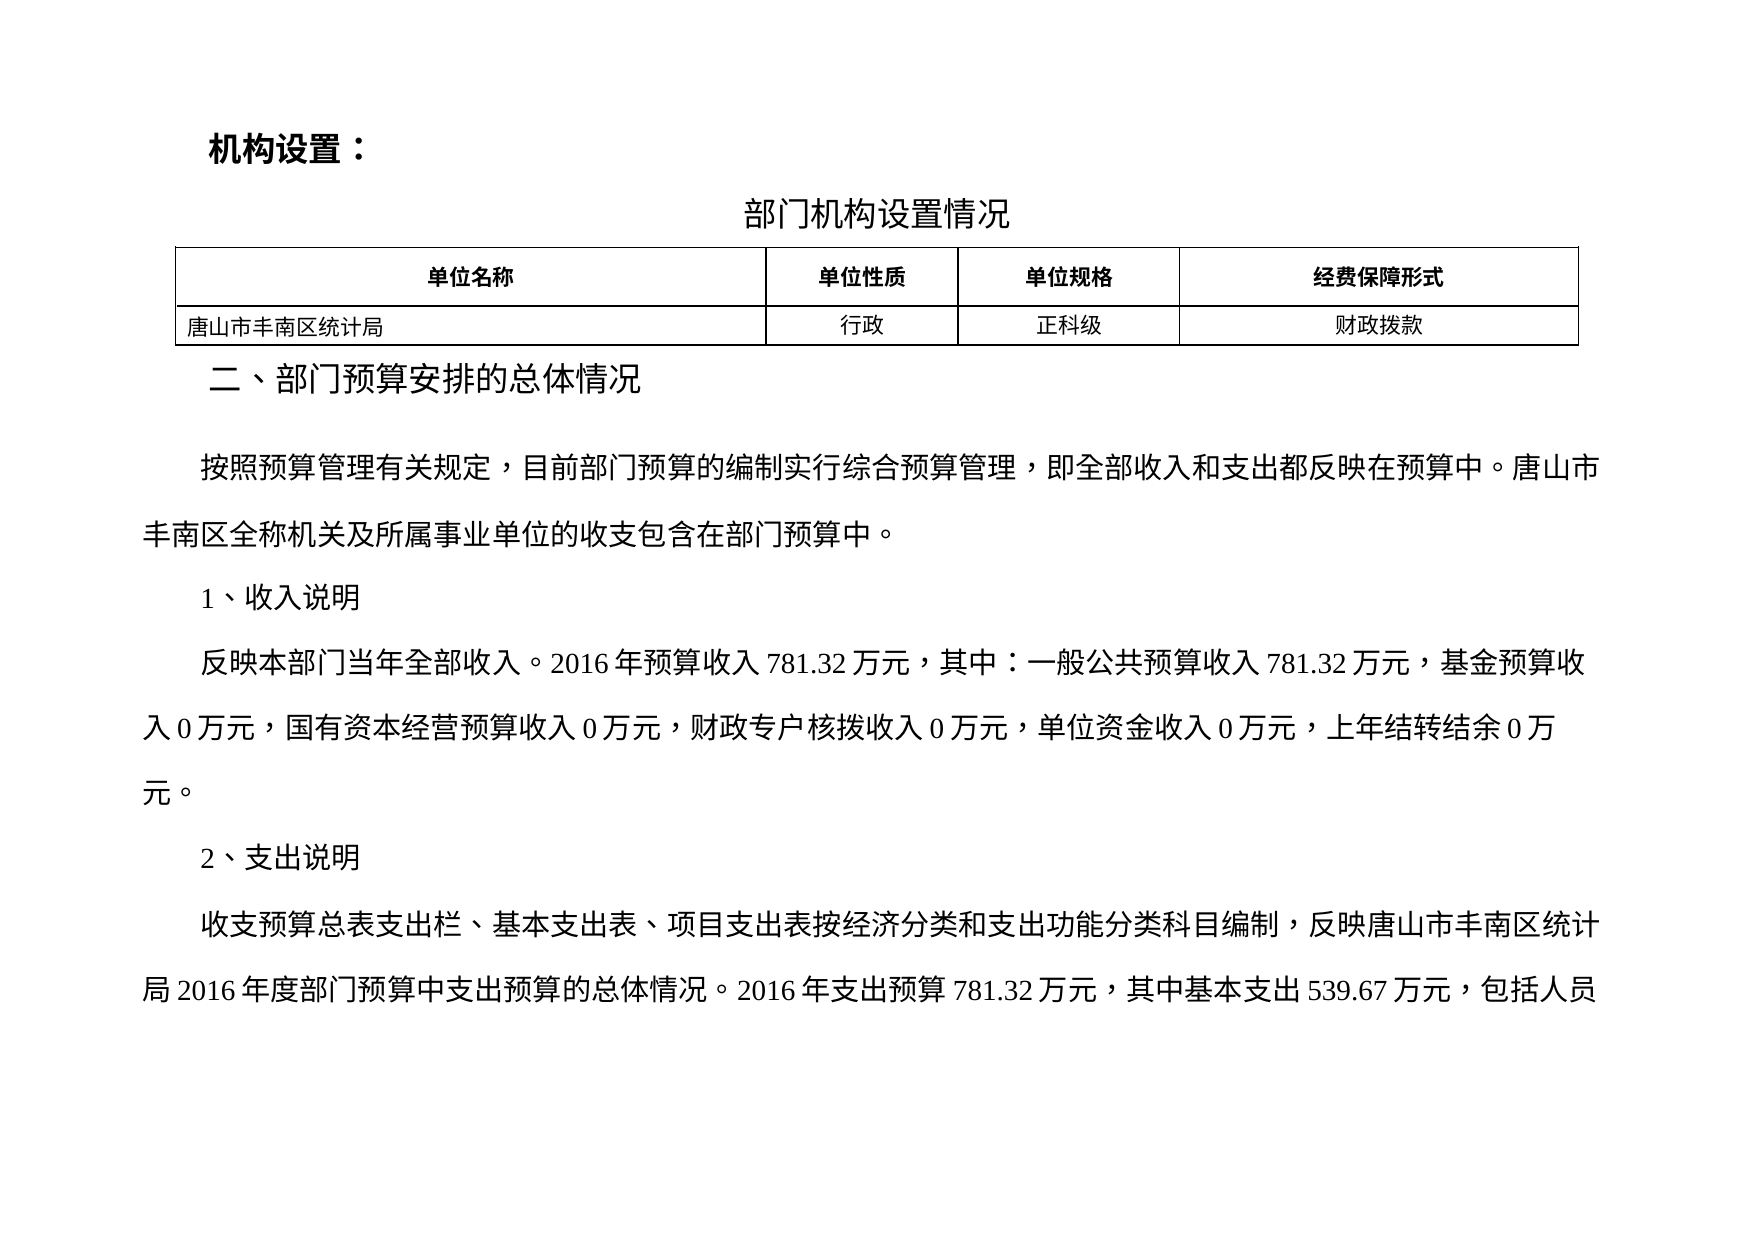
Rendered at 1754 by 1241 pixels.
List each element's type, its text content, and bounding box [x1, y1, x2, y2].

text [142, 890, 1612, 1020]
text 二、部门预算安排的总体情况 [142, 346, 1612, 411]
table_header 单位规格 [959, 248, 1179, 305]
text 2、支出说明 [142, 825, 1612, 890]
text 按照预算管理有关规定，目前部门预算的编制实行综合预算管理，即全部收入和支出都反映在预算中。唐山市丰南区全称机关及所属事业单位的收支包含在部门预算中。 [142, 435, 1612, 565]
table_header 单位名称 [176, 248, 765, 305]
table_header 单位性质 [767, 248, 957, 305]
table_header 经费保障形式 [1180, 248, 1578, 305]
table_cell 正科级 [959, 307, 1179, 344]
table_cell 唐山市丰南区统计局 [176, 306, 765, 344]
table_cell 财政拨款 [1180, 307, 1578, 344]
text 1、收入说明 [142, 565, 1612, 630]
table_cell 行政 [767, 307, 957, 344]
text 部门机构设置情况 [142, 181, 1612, 246]
text 反映本部门当年全部收入。2016年预算收入781.32万元，其中：一般公共预算收入781.32万元，基金预算收入0万元，国有资本经营预算收入0万元，财政专户核拨收入0万元，单位资金收入0万元，上年结转结余0万元。 [142, 630, 1612, 825]
text 机构设置： [142, 116, 1612, 181]
